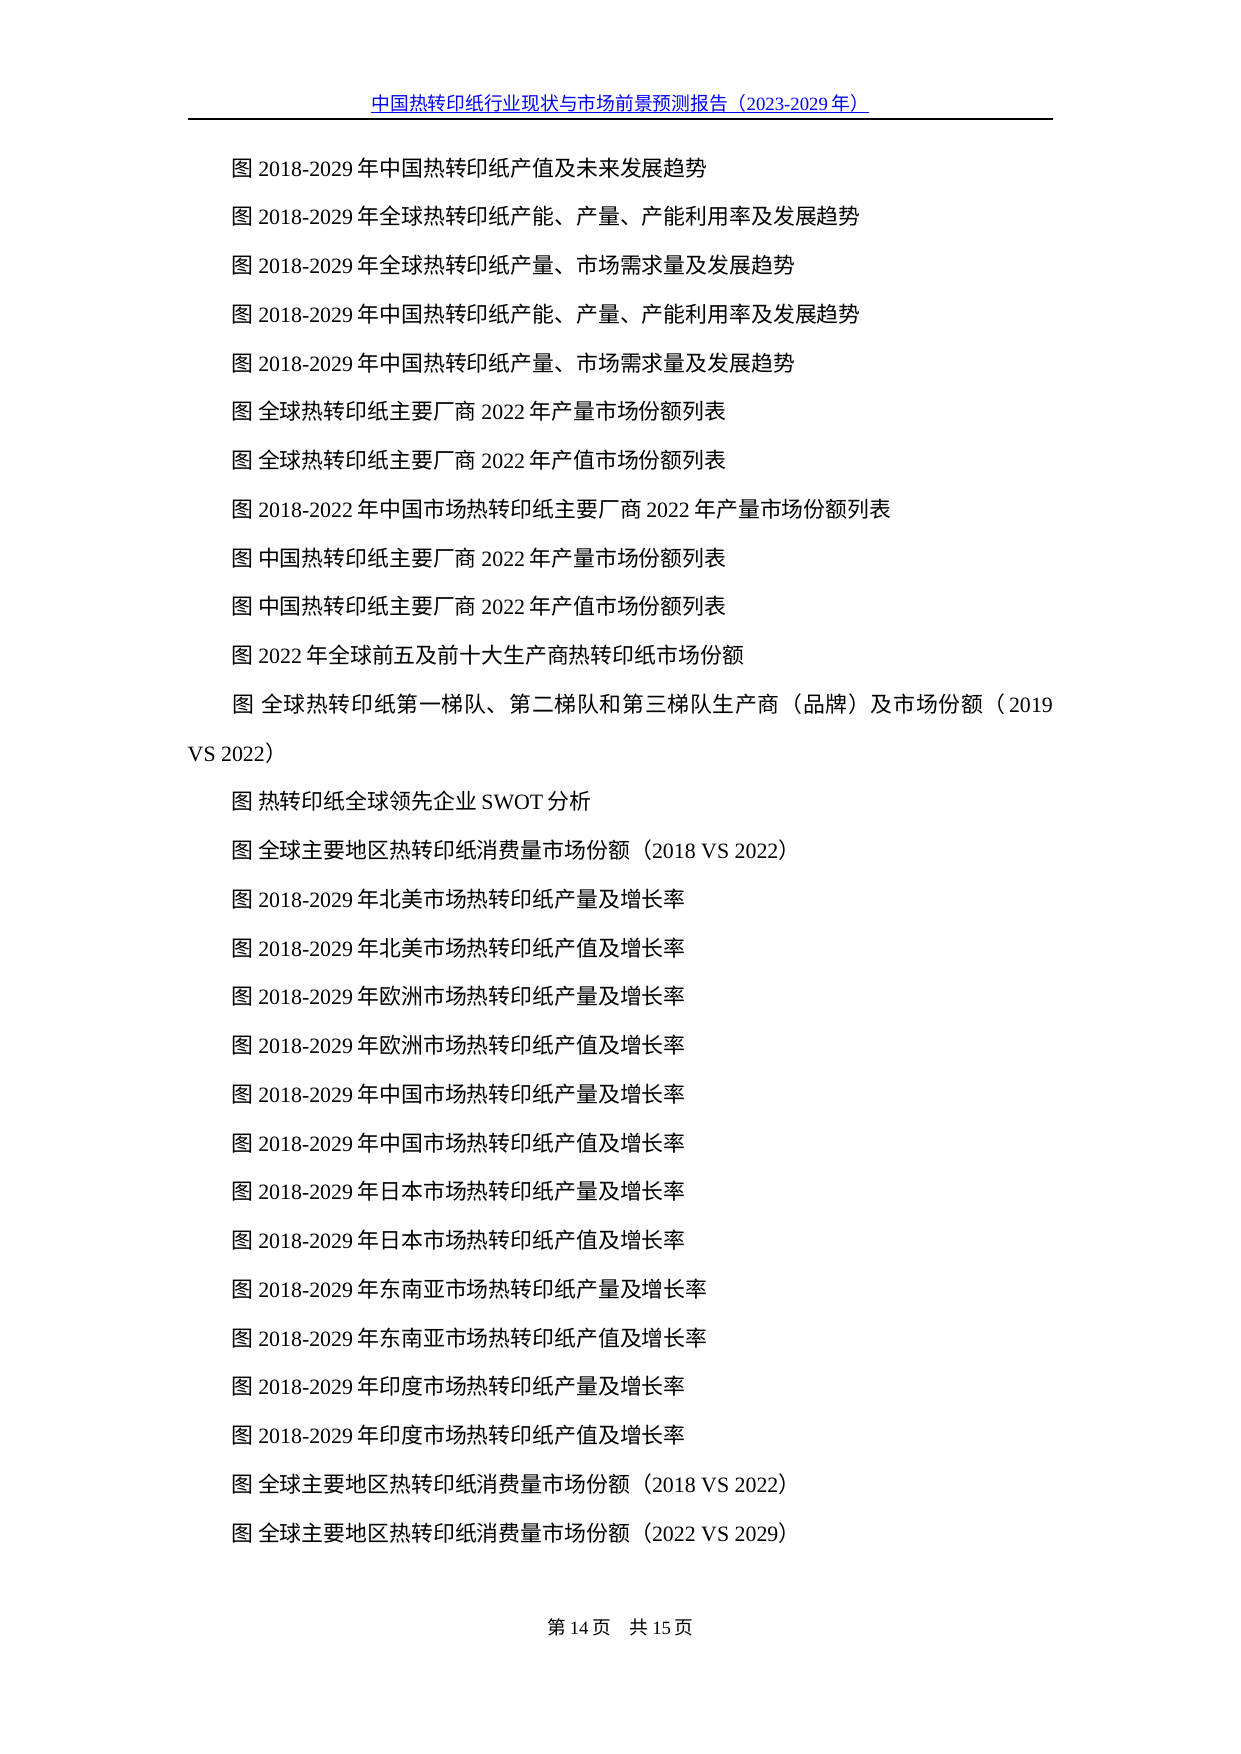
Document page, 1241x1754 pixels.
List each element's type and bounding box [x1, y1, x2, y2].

text [187, 150, 1053, 1548]
